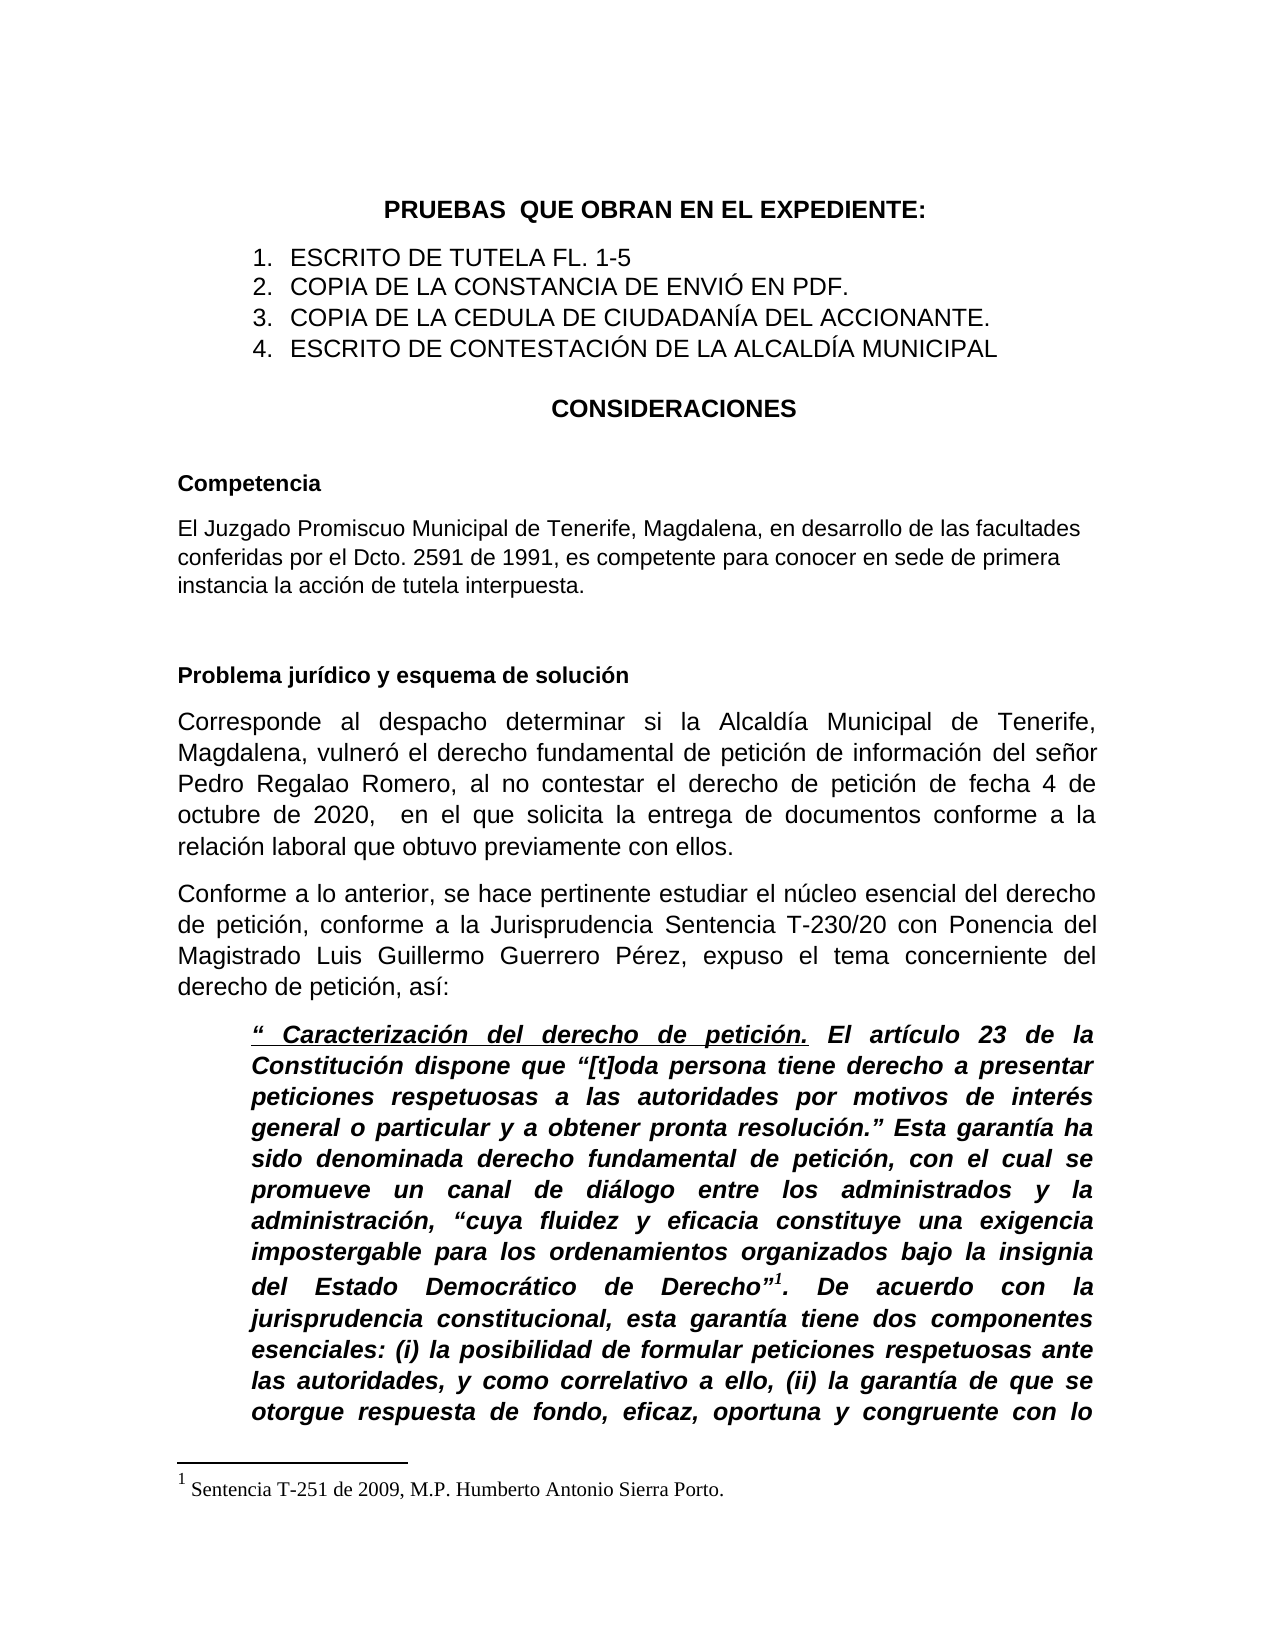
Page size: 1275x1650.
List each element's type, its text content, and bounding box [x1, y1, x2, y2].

text PRUEBAS QUE OBRAN EN EL EXPEDIENTE: [215, 195, 1096, 224]
text Competencia [177, 470, 1096, 496]
text Corresponde al despacho determinar si la Alcaldía Municipal de Tenerife, Magdalena, vulneró el derecho fundamental de petición de información del señor Pedro Regalao Romero, al no contestar el derecho de petición de fecha 4 de octubre de 2020, en el que solicita la entrega de documentos conforme a la relación laboral que obtuvo previamente con ellos. [177, 707, 1098, 860]
text Problema jurídico y esquema de solución [177, 662, 1098, 689]
text Conforme a lo anterior, se hace pertinente estudiar el núcleo esencial del derecho de petición, conforme a la Jurisprudencia Sentencia T-230/20 con Ponencia del Magistrado Luis Guillermo Guerrero Pérez, expuso el tema concerniente del derecho de petición, así: [177, 879, 1098, 1001]
text El Juzgado Promiscuo Municipal de Tenerife, Magdalena, en desarrollo de las facultades conferidas por el Dcto. 2591 de 1991, es competente para conocer en sede de primera instancia la acción de tutela interpuesta. [177, 515, 1096, 598]
list COPIA DE LA CONSTANCIA DE ENVIÓ EN PDF. [252, 272, 1098, 301]
list ESCRITO DE TUTELA FL. 1-5 [252, 243, 1096, 272]
list COPIA DE LA CEDULA DE CIUDADANÍA DEL ACCIONANTE. [252, 303, 1098, 332]
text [251, 1020, 1097, 1426]
list ESCRITO DE CONTESTACIÓN DE LA ALCALDÍA MUNICIPAL [252, 334, 1098, 363]
list CONSIDERACIONES [252, 394, 1096, 422]
